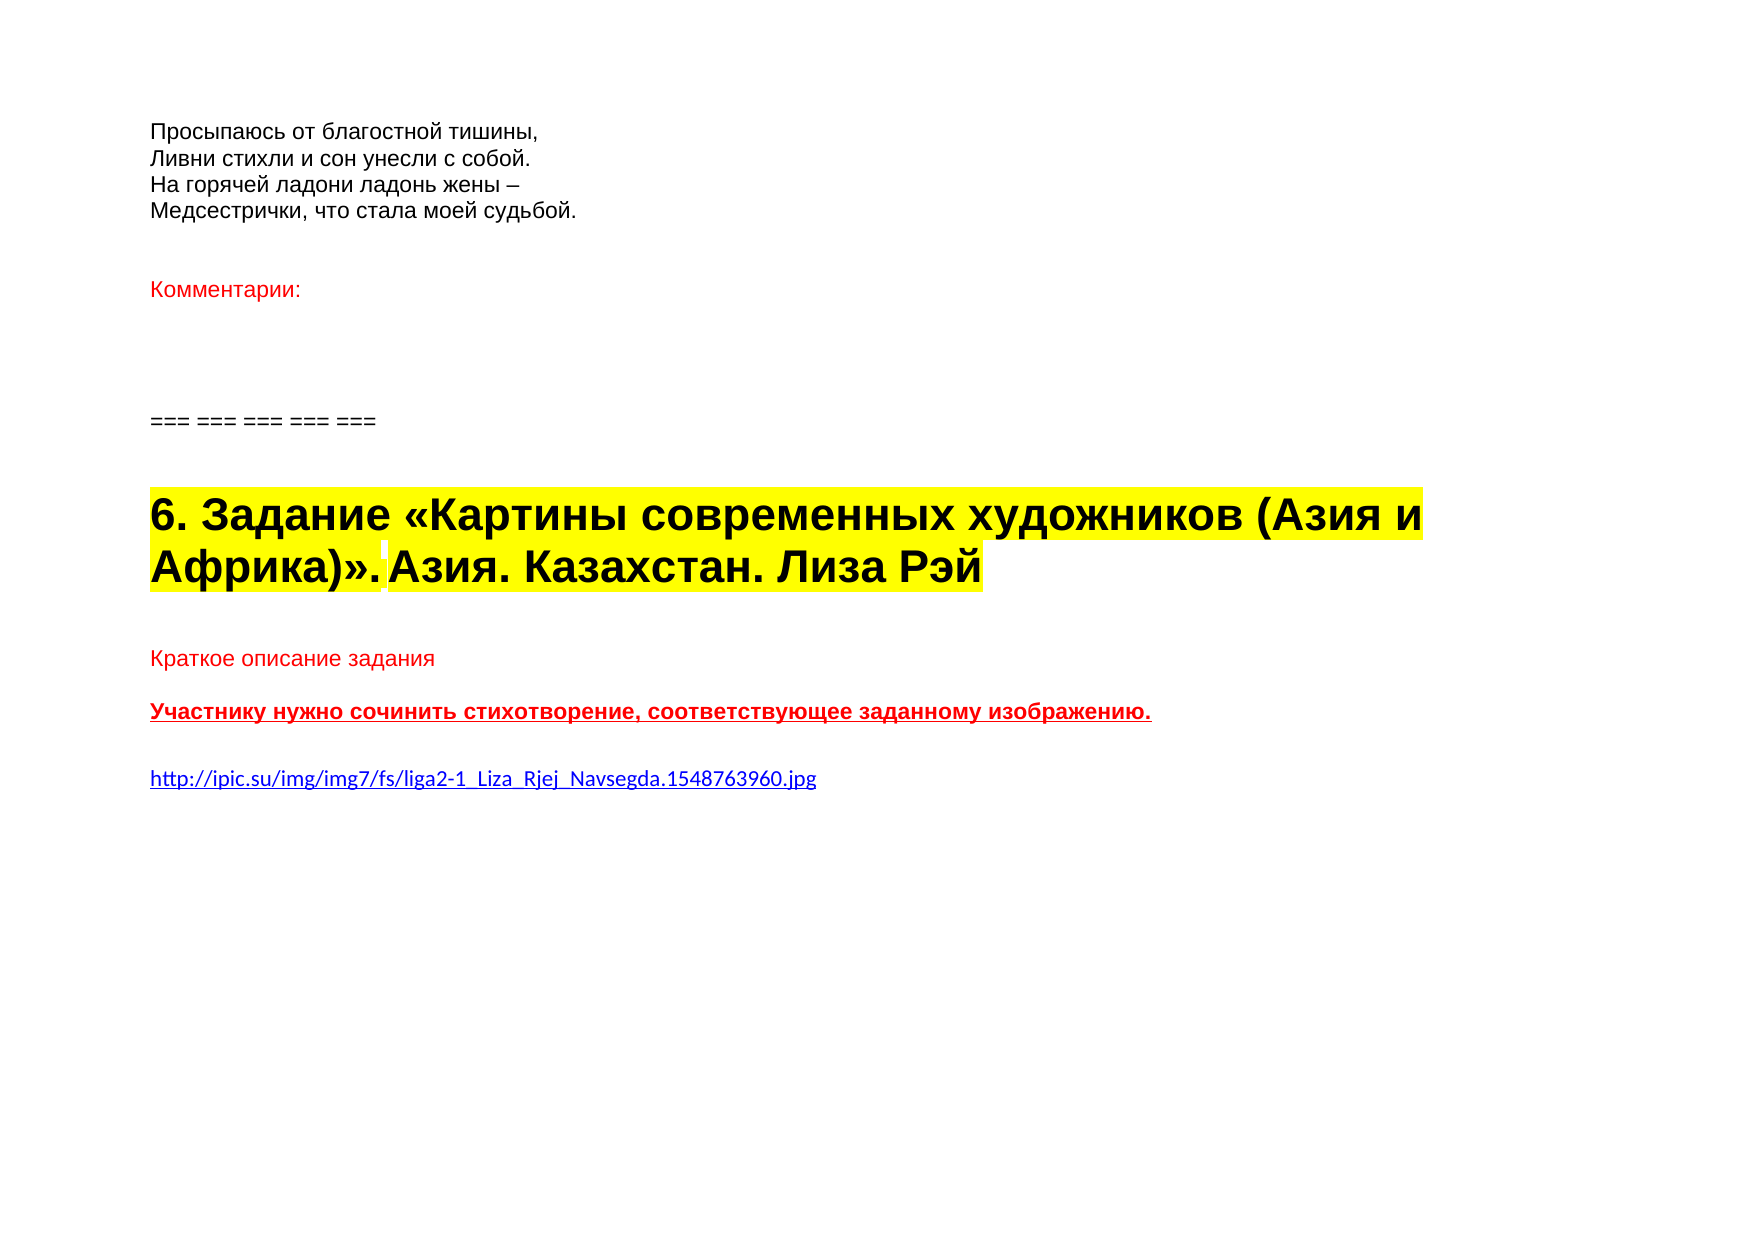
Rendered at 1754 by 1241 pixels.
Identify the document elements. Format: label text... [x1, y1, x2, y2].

text Участнику нужно сочинить стихотворение, соответствующее заданному изображению. [150, 698, 1604, 724]
text http://ipic.su/img/img7/fs/liga2-1_Liza_Rjej_Navsegda.1548763960.jpg [150, 764, 1604, 792]
text === === === === === [150, 408, 1604, 434]
text На горячей ладони ладонь жены – [150, 171, 1604, 197]
text 6. Задание «Картины современных художников (Азия и Африка)». Азия. Казахстан. Лиза Рэй [983, 487, 1604, 592]
text Комментарии: [150, 276, 1604, 303]
text Краткое описание задания [150, 645, 1604, 672]
text Медсестрички, что стала моей судьбой. [150, 197, 1604, 223]
text Просыпаюсь от благостной тишины, [150, 118, 1604, 144]
text Ливни стихли и сон унесли с собой. [150, 144, 1604, 171]
